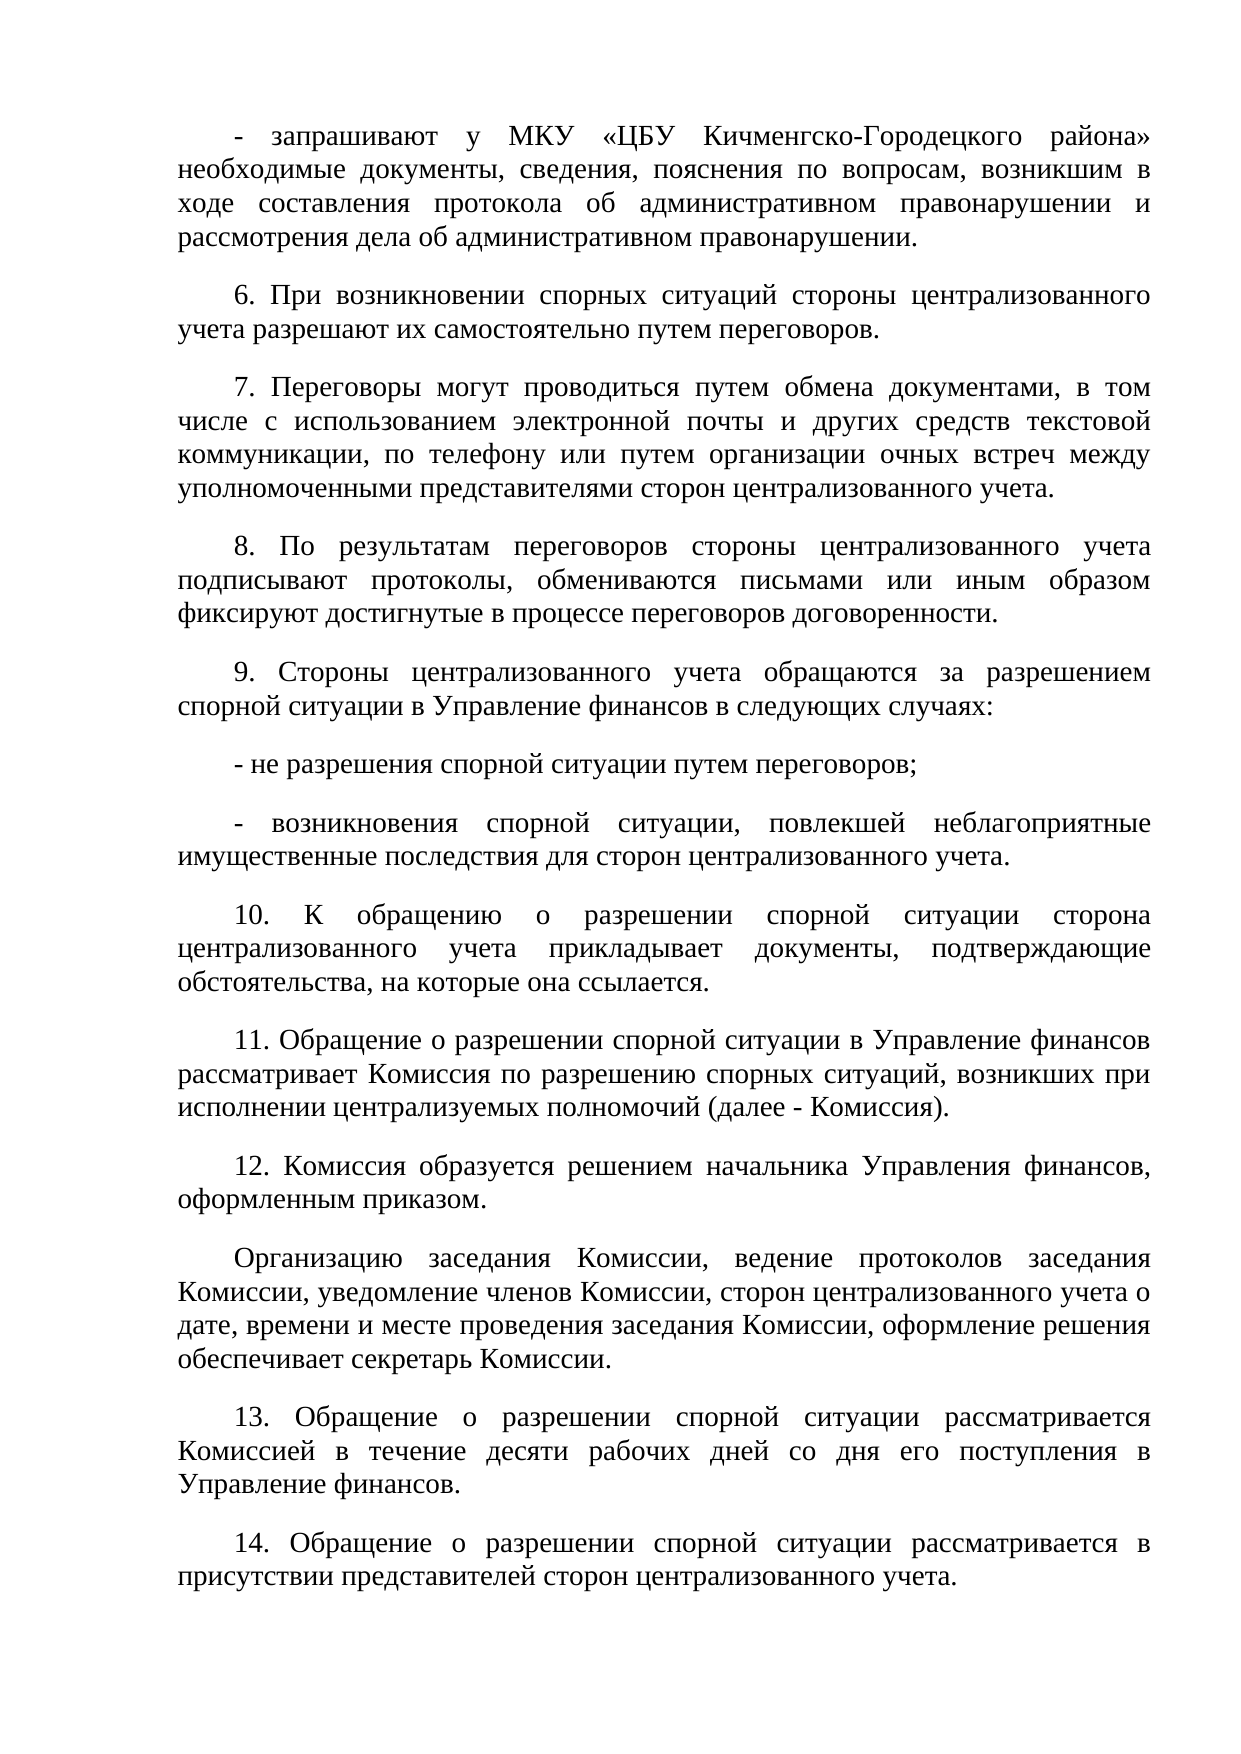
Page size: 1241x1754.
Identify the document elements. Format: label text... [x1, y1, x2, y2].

text 8. По результатам переговоров стороны централизованного учета подписывают протоколы, обмениваются письмами или иным образом фиксируют достигнутые в процессе переговоров договоренности. [177, 528, 1152, 629]
text - возникновения спорной ситуации, повлекшей неблагоприятные имущественные последствия для сторон централизованного учета. [177, 805, 1152, 872]
text 9. Стороны централизованного учета обращаются за разрешением спорной ситуации в Управление финансов в следующих случаях: [177, 654, 1152, 721]
text 12. Комиссия образуется решением начальника Управления финансов, оформленным приказом. [177, 1148, 1152, 1215]
text 7. Переговоры могут проводиться путем обмена документами, в том числе с использованием электронной почты и других средств текстовой коммуникации, по телефону или путем организации очных встреч между уполномоченными представителями сторон централизованного учета. [177, 369, 1152, 503]
text 13. Обращение о разрешении спорной ситуации рассматривается Комиссией в течение десяти рабочих дней со дня его поступления в Управление финансов. [177, 1399, 1152, 1500]
text 11. Обращение о разрешении спорной ситуации в Управление финансов рассматривает Комиссия по разрешению спорных ситуаций, возникших при исполнении централизуемых полномочий (далее - Комиссия). [177, 1022, 1152, 1123]
text - запрашивают у МКУ «ЦБУ Кичменгско-Городецкого района» необходимые документы, сведения, пояснения по вопросам, возникшим в ходе составления протокола об административном правонарушении и рассмотрения дела об административном правонарушении. [177, 118, 1152, 252]
text 6. При возникновении спорных ситуаций стороны централизованного учета разрешают их самостоятельно путем переговоров. [177, 277, 1152, 344]
text 10. К обращению о разрешении спорной ситуации сторона централизованного учета прикладывает документы, подтверждающие обстоятельства, на которые она ссылается. [177, 897, 1152, 997]
text - не разрешения спорной ситуации путем переговоров; [177, 746, 1152, 780]
text 14. Обращение о разрешении спорной ситуации рассматривается в присутствии представителей сторон централизованного учета. [177, 1525, 1152, 1592]
text Организацию заседания Комиссии, ведение протоколов заседания Комиссии, уведомление членов Комиссии, сторон централизованного учета о дате, времени и месте проведения заседания Комиссии, оформление решения обеспечивает секретарь Комиссии. [177, 1240, 1152, 1374]
